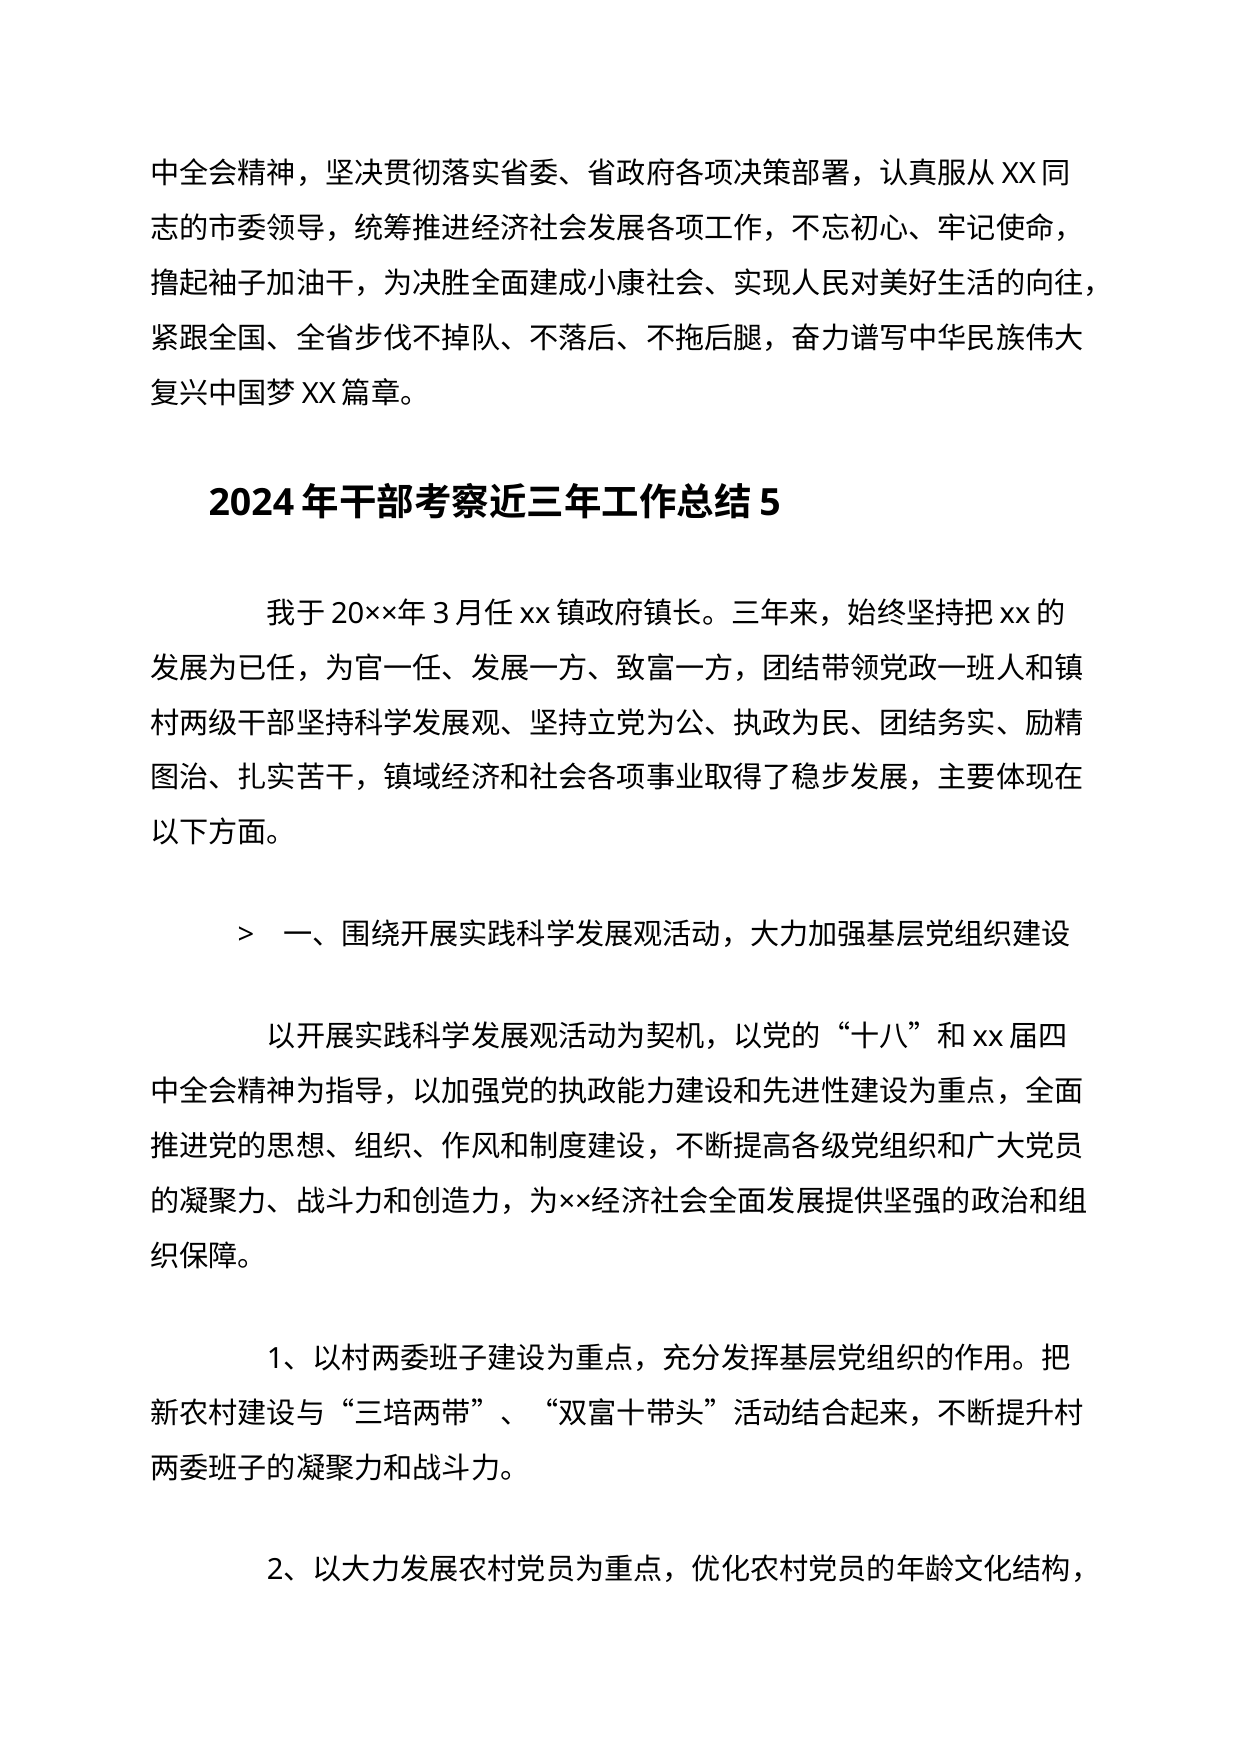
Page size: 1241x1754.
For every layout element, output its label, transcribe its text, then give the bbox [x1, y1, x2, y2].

text 2024年干部考察近三年工作总结5 [150, 472, 1090, 526]
text 1、以村两委班子建设为重点，充分发挥基层党组织的作用。把新农村建设与“三培两带”、“双富十带头”活动结合起来，不断提升村两委班子的凝聚力和战斗力。 [150, 1334, 1090, 1486]
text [150, 1546, 1090, 1588]
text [150, 150, 1090, 412]
text 以开展实践科学发展观活动为契机，以党的“十八”和xx届四中全会精神为指导，以加强党的执政能力建设和先进性建设为重点，全面推进党的思想、组织、作风和制度建设，不断提高各级党组织和广大党员的凝聚力、战斗力和创造力，为××经济社会全面发展提供坚强的政治和组织保障。 [150, 1013, 1090, 1275]
text > 一、围绕开展实践科学发展观活动，大力加强基层党组织建设 [150, 911, 1090, 953]
text 我于20××年3月任xx镇政府镇长。三年来，始终坚持把xx的发展为已任，为官一任、发展一方、致富一方，团结带领党政一班人和镇村两级干部坚持科学发展观、坚持立党为公、执政为民、团结务实、励精图治、扎实苦干，镇域经济和社会各项事业取得了稳步发展，主要体现在以下方面。 [150, 589, 1090, 851]
